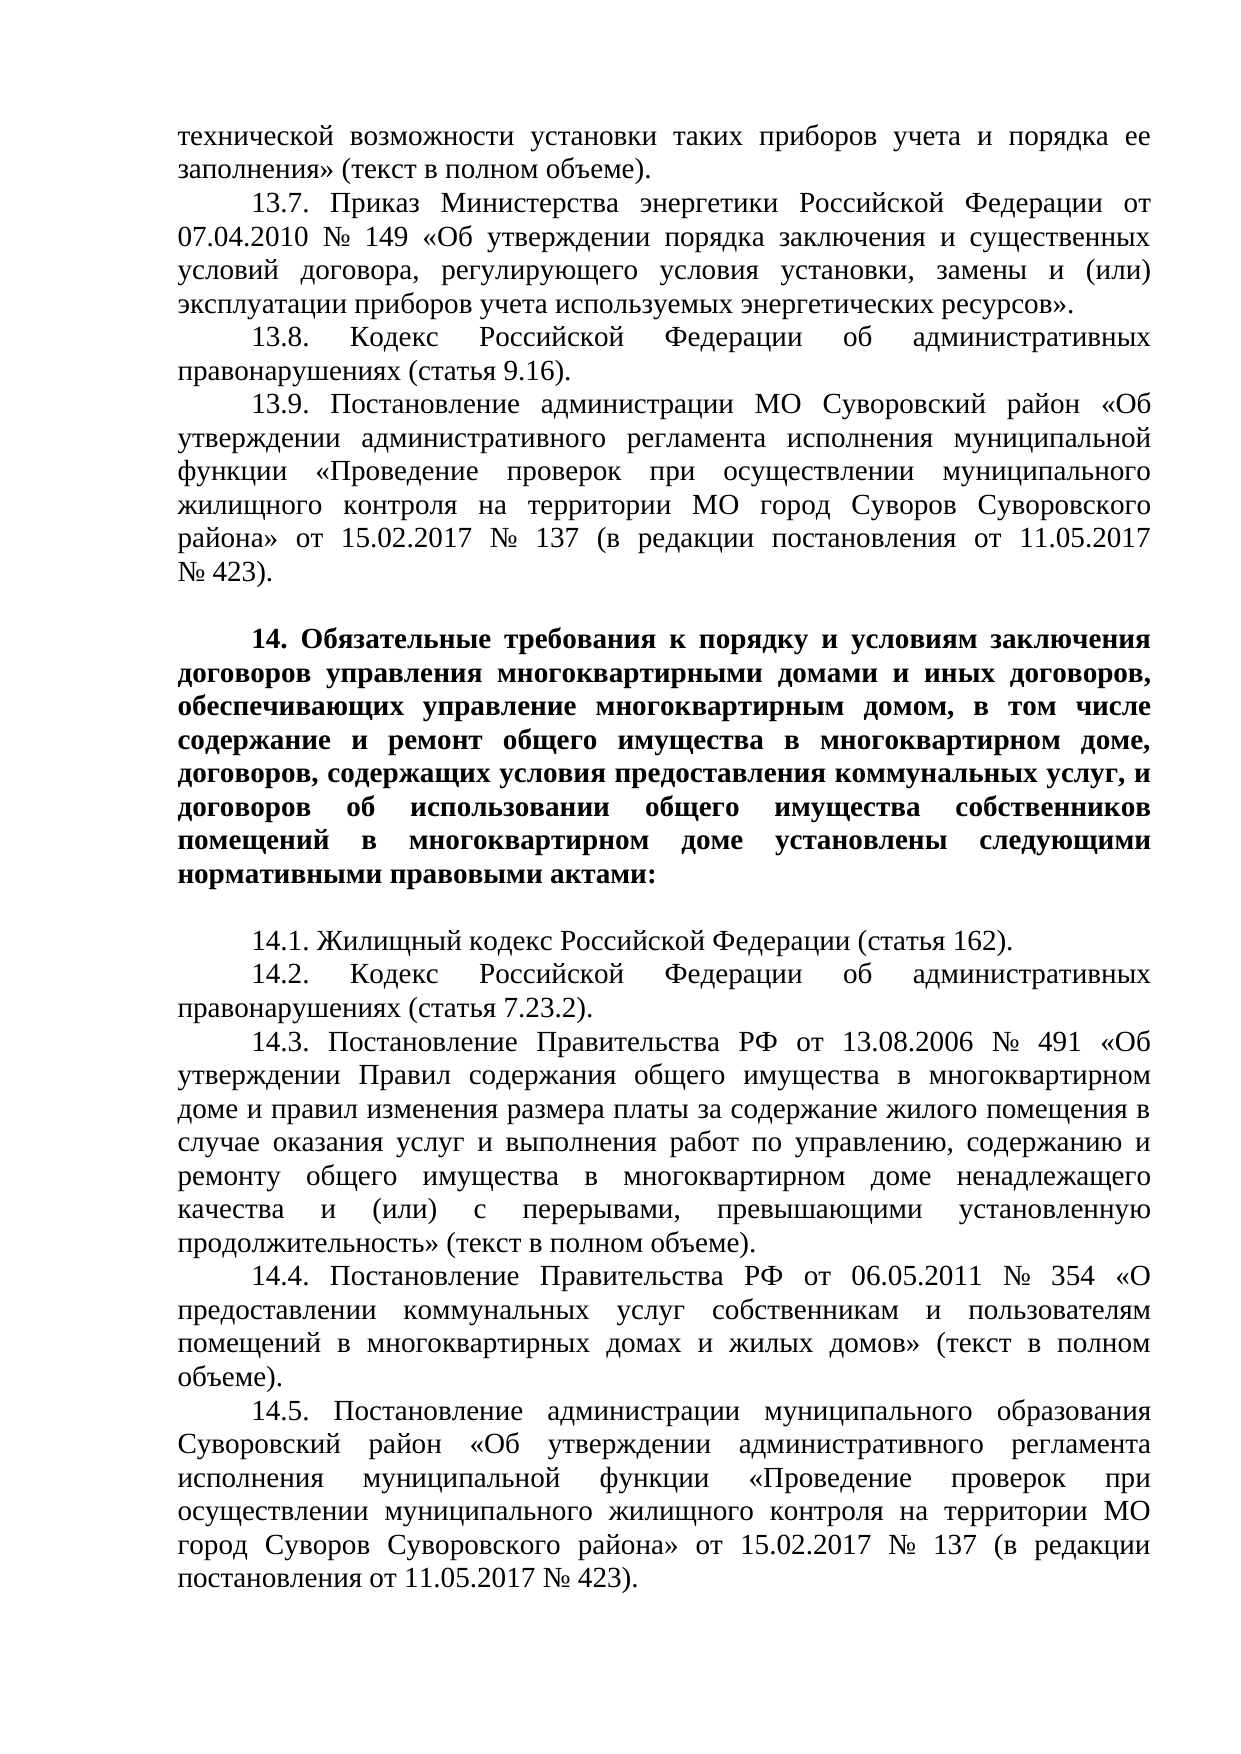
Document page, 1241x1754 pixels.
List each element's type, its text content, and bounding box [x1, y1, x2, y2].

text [177, 118, 1152, 185]
text 14. Обязательные требования к порядку и условиям заключения договоров управления многоквартирными домами и иных договоров, обеспечивающих управление многоквартирным домом, в том числе содержание и ремонт общего имущества в многоквартирном доме, договоров, содержащих условия предоставления коммунальных услуг, и договоров об использовании общего имущества собственников помещений в многоквартирном доме установлены следующими нормативными правовыми актами: [177, 621, 1152, 889]
text 14.1. Жилищный кодекс Российской Федерации (статья 162). [177, 923, 1152, 957]
text 14.5. Постановление администрации муниципального образования Суворовский район «Об утверждении административного регламента исполнения муниципальной функции «Проведение проверок при осуществлении муниципального жилищного контроля на территории МО город Суворов Суворовского района» от 15.02.2017 № 137 (в редакции постановления от 11.05.2017 № 423). [177, 1393, 1152, 1594]
text 13.7. Приказ Министерства энергетики Российской Федерации от 07.04.2010 № 149 «Об утверждении порядка заключения и существенных условий договора, регулирующего условия установки, замены и (или) эксплуатации приборов учета используемых энергетических ресурсов». [177, 185, 1152, 319]
text 13.9. Постановление администрации МО Суворовский район «Об утверждении административного регламента исполнения муниципальной функции «Проведение проверок при осуществлении муниципального жилищного контроля на территории МО город Суворов Суворовского района» от 15.02.2017 № 137 (в редакции постановления от 11.05.2017 № 423). [177, 386, 1152, 588]
text 14.3. Постановление Правительства РФ от 13.08.2006 № 491 «Об утверждении Правил содержания общего имущества в многоквартирном доме и правил изменения размера платы за содержание жилого помещения в случае оказания услуг и выполнения работ по управлению, содержанию и ремонту общего имущества в многоквартирном доме ненадлежащего качества и (или) с перерывами, превышающими установленную продолжительность» (текст в полном объеме). [177, 1024, 1152, 1258]
text 13.8. Кодекс Российской Федерации об административных правонарушениях (статья 9.16). [177, 319, 1152, 386]
text 14.2. Кодекс Российской Федерации об административных правонарушениях (статья 7.23.2). [177, 957, 1152, 1024]
text 14.4. Постановление Правительства РФ от 06.05.2011 № 354 «О предоставлении коммунальных услуг собственникам и пользователям помещений в многоквартирных домах и жилых домов» (текст в полном объеме). [177, 1258, 1152, 1393]
